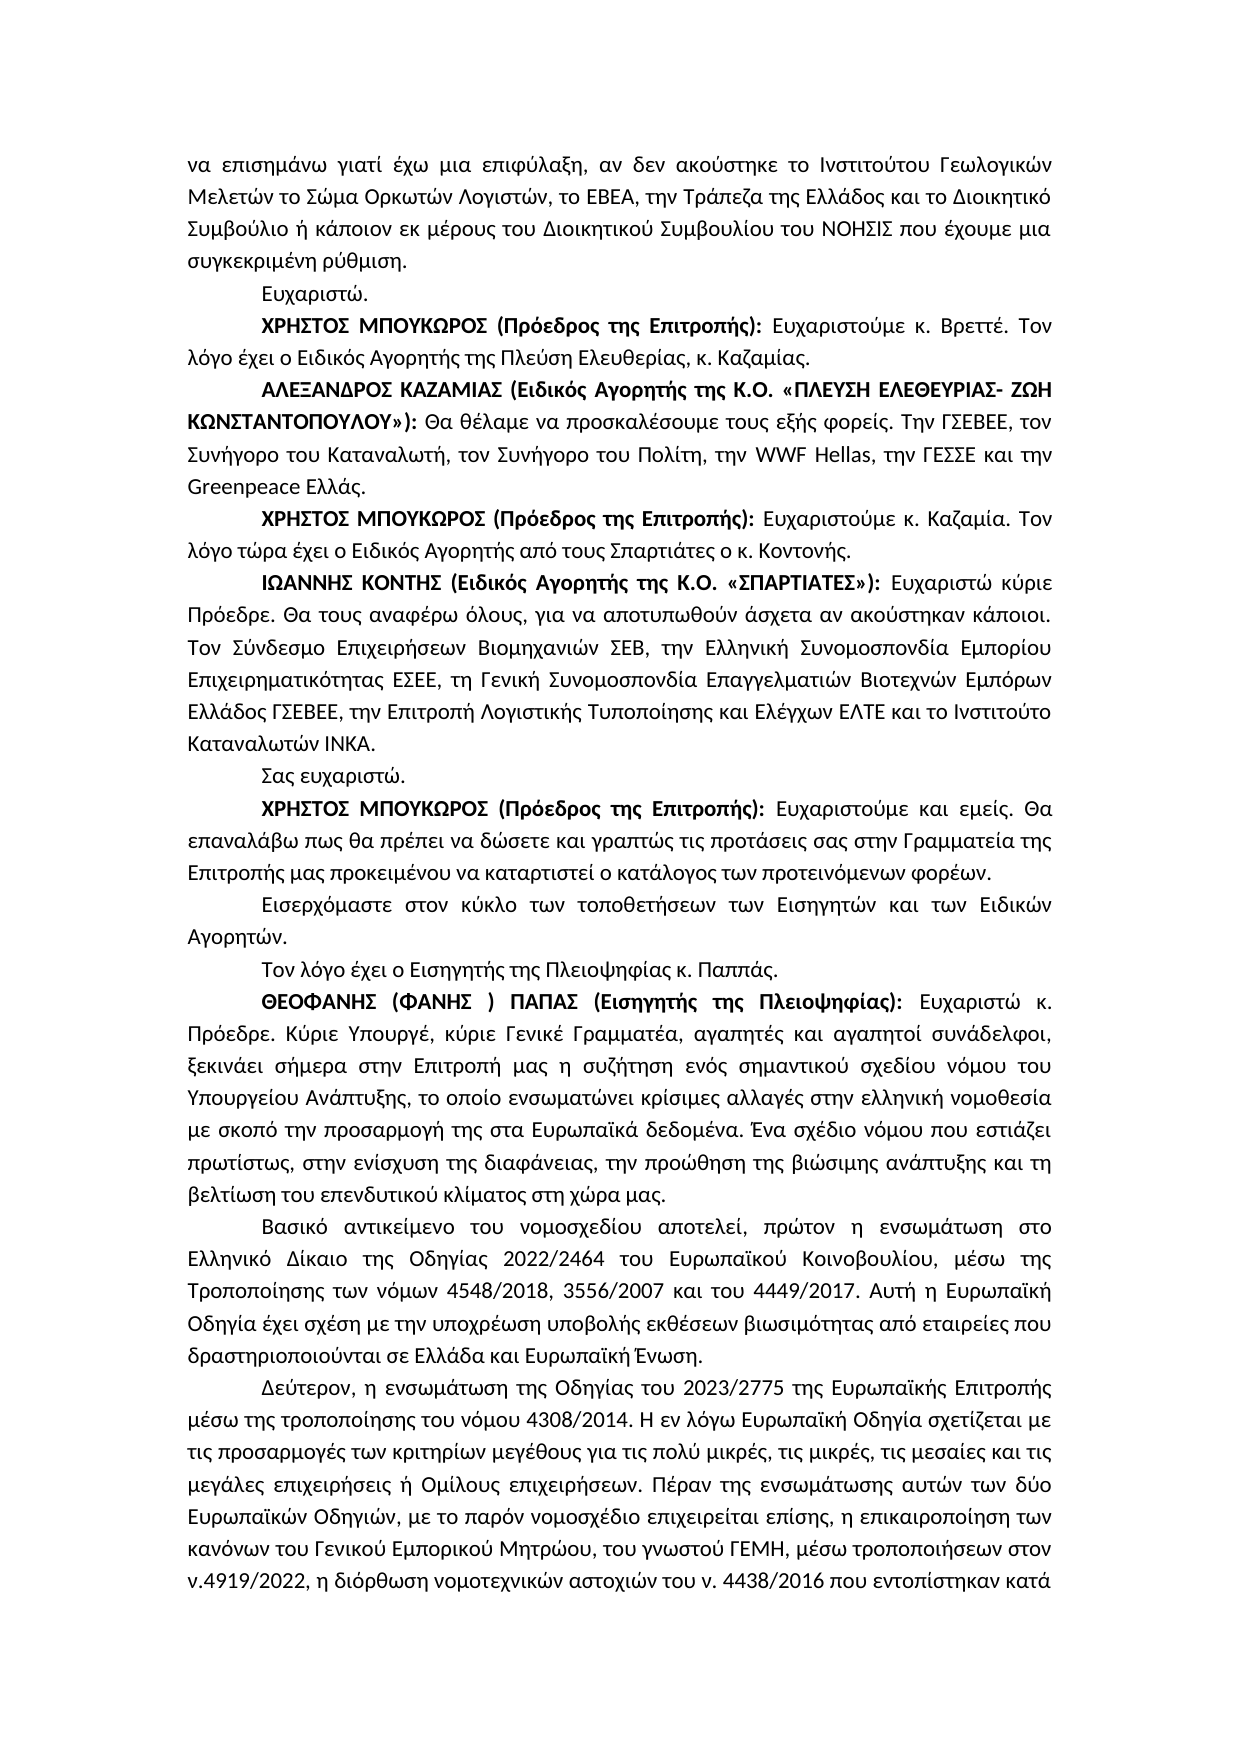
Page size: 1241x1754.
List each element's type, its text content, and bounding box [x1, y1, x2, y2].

text Ευχαριστώ. [187, 279, 1053, 307]
text ΘΕΟΦΑΝΗΣ (ΦΑΝΗΣ ) ΠΑΠΑΣ (Εισηγητής της Πλειοψηφίας): Ευχαριστώ κ. Πρόεδρε. Κύριε Υπουργέ, κύριε Γενικέ Γραμματέα, αγαπητές και αγαπητοί συνάδελφοι, ξεκινάει σήμερα στην Επιτροπή μας η συζήτηση ενός σημαντικού σχεδίου νόμου του Υπουργείου Ανάπτυξης, το οποίο ενσωματώνει κρίσιμες αλλαγές στην ελληνική νομοθεσία με σκοπό την προσαρμογή της στα Ευρωπαϊκά δεδομένα. Ένα σχέδιο νόμου που εστιάζει πρωτίστως, στην ενίσχυση της διαφάνειας, την προώθηση της βιώσιμης ανάπτυξης και τη βελτίωση του επενδυτικού κλίματος στη χώρα μας. [187, 987, 1053, 1208]
text ΑΛΕΞΑΝΔΡΟΣ ΚΑΖΑΜΙΑΣ (Ειδικός Αγορητής της Κ.Ο. «ΠΛΕΥΣΗ ΕΛΕΘΕΥΡΙΑΣ- ΖΩΗ ΚΩΝΣΤΑΝΤΟΠΟΥΛΟΥ»): Θα θέλαμε να προσκαλέσουμε τους εξής φορείς. Την ΓΣΕΒΕΕ, τον Συνήγορο του Καταναλωτή, τον Συνήγορο του Πολίτη, την WWF Hellas, την ΓΕΣΣΕ και την Greenpeace Ελλάς. [187, 375, 1053, 500]
text ΧΡΗΣΤΟΣ ΜΠΟΥΚΩΡΟΣ (Πρόεδρος της Επιτροπής): Ευχαριστούμε κ. Καζαμία. Τον λόγο τώρα έχει ο Ειδικός Αγορητής από τους Σπαρτιάτες ο κ. Κοντονής. [187, 504, 1053, 564]
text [187, 1373, 1053, 1594]
text Βασικό αντικείμενο του νομοσχεδίου αποτελεί, πρώτον η ενσωμάτωση στο Ελληνικό Δίκαιο της Οδηγίας 2022/2464 του Ευρωπαϊκού Κοινοβουλίου, μέσω της Τροποποίησης των νόμων 4548/2018, 3556/2007 και του 4449/2017. Αυτή η Ευρωπαϊκή Οδηγία έχει σχέση με την υποχρέωση υποβολής εκθέσεων βιωσιμότητας από εταιρείες που δραστηριοποιούνται σε Ελλάδα και Ευρωπαϊκή Ένωση. [187, 1212, 1053, 1369]
text Εισερχόμαστε στον κύκλο των τοποθετήσεων των Εισηγητών και των Ειδικών Αγορητών. [187, 890, 1053, 951]
text ΙΩΑΝΝΗΣ ΚΟΝΤΗΣ (Ειδικός Αγορητής της Κ.Ο. «ΣΠΑΡΤΙΑΤΕΣ»): Ευχαριστώ κύριε Πρόεδρε. Θα τους αναφέρω όλους, για να αποτυπωθούν άσχετα αν ακούστηκαν κάποιοι. Τον Σύνδεσμο Επιχειρήσεων Βιομηχανιών ΣΕΒ, την Ελληνική Συνομοσπονδία Εμπορίου Επιχειρηματικότητας ΕΣΕΕ, τη Γενική Συνομοσπονδία Επαγγελματιών Βιοτεχνών Εμπόρων Ελλάδος ΓΣΕΒΕΕ, την Επιτροπή Λογιστικής Τυποποίησης και Ελέγχων ΕΛΤΕ και το Ινστιτούτο Καταναλωτών ΙΝΚΑ. [187, 568, 1053, 757]
text Σας ευχαριστώ. [187, 762, 1053, 789]
text ΧΡΗΣΤΟΣ ΜΠΟΥΚΩΡΟΣ (Πρόεδρος της Επιτροπής): Ευχαριστούμε κ. Βρεττέ. Τον λόγο έχει ο Ειδικός Αγορητής της Πλεύση Ελευθερίας, κ. Καζαμίας. [187, 311, 1053, 371]
text Τον λόγο έχει ο Εισηγητής της Πλειοψηφίας κ. Παππάς. [187, 955, 1053, 983]
text ΧΡΗΣΤΟΣ ΜΠΟΥΚΩΡΟΣ (Πρόεδρος της Επιτροπής): Ευχαριστούμε και εμείς. Θα επαναλάβω πως θα πρέπει να δώσετε και γραπτώς τις προτάσεις σας στην Γραμματεία της Επιτροπής μας προκειμένου να καταρτιστεί ο κατάλογος των προτεινόμενων φορέων. [187, 794, 1053, 886]
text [187, 150, 1053, 274]
